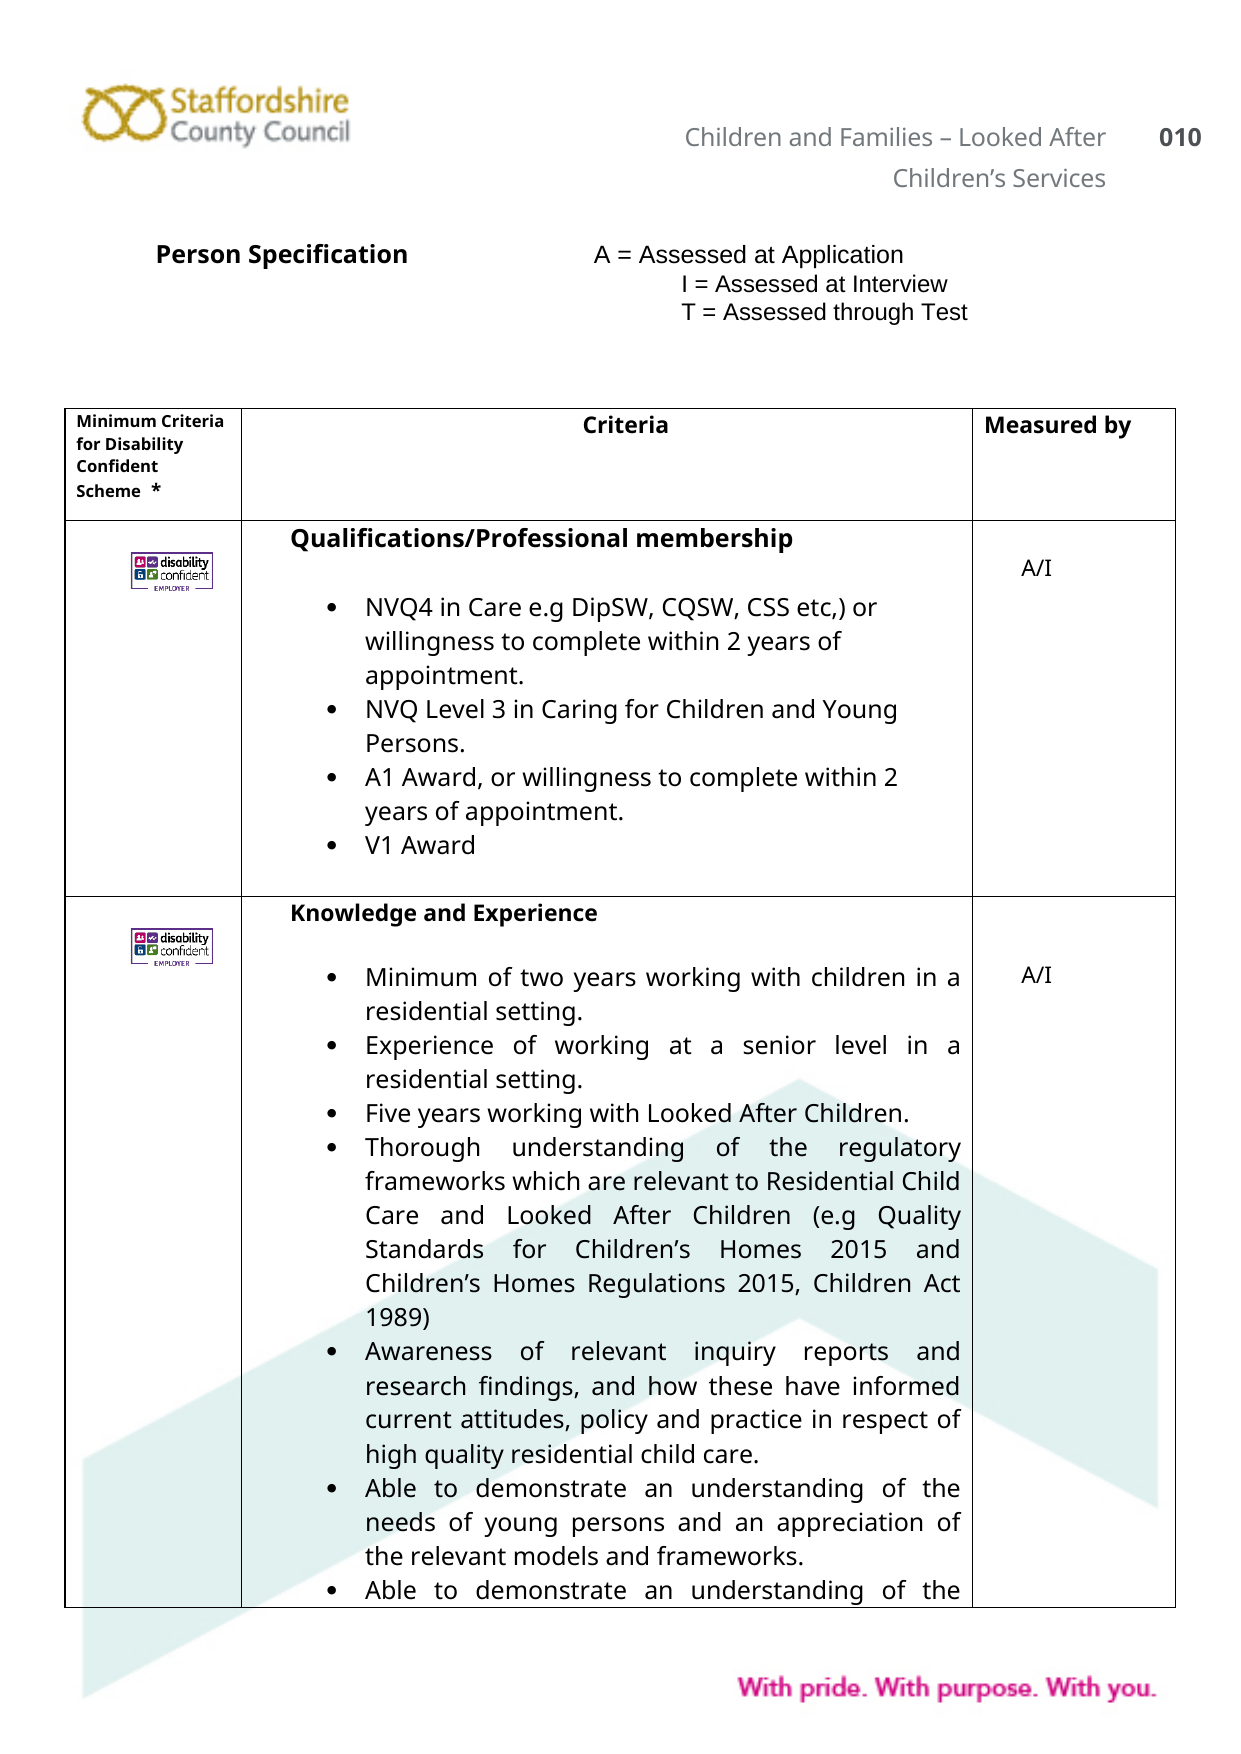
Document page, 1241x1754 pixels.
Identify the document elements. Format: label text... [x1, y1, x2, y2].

text I = Assessed at Interview [681, 270, 1122, 298]
table_header Criteria [242, 409, 972, 520]
table_cell [66, 521, 241, 896]
table_cell A/I [973, 897, 1175, 1607]
table_header Measured by [973, 409, 1175, 520]
table_cell Qualifications/Professional membership NVQ4 in Care e.g DipSW, CQSW, CSS etc,) or willingness to complete within 2 years of appointment. NVQ Level 3 in Caring for Children and Young Persons. A1 Award, or willingness to complete within 2 years of appointment. V1 Award [242, 521, 972, 896]
picture [1, 3, 1240, 1754]
table_header Minimum Criteria for Disability Confident Scheme * [66, 409, 241, 520]
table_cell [242, 897, 972, 1607]
table_cell [66, 897, 241, 1607]
text T = Assessed through Test [681, 298, 1122, 326]
text Person Specification A = Assessed at Application [155, 236, 1122, 270]
table_cell A/I [973, 521, 1175, 896]
